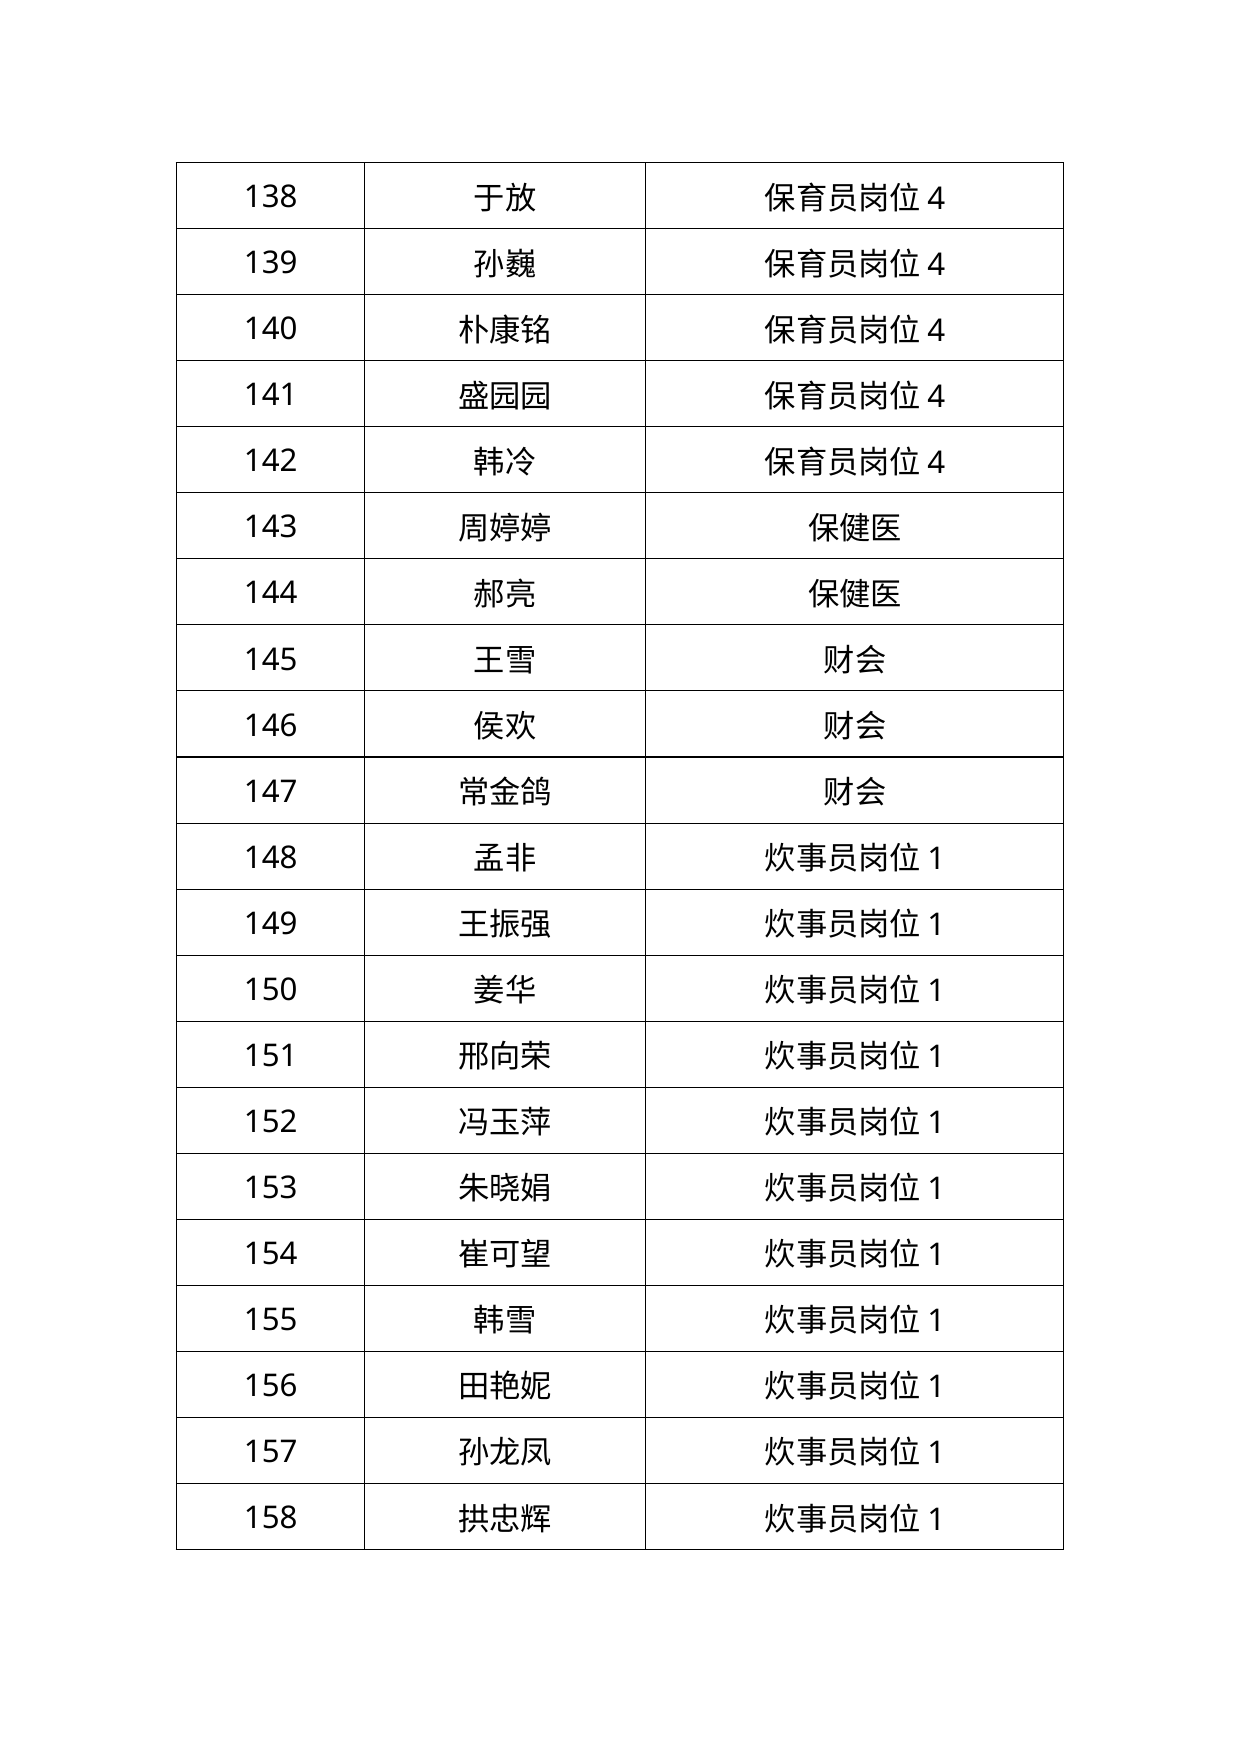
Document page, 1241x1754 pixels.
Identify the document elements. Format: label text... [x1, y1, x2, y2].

table_cell 郝亮 [365, 559, 645, 624]
table_cell 155 [177, 1286, 364, 1351]
table_cell 保健医 [646, 493, 1063, 558]
table_cell 财会 [646, 758, 1063, 822]
table_cell 盛园园 [365, 361, 645, 426]
table_cell 于放 [365, 163, 645, 228]
table_cell 153 [177, 1154, 364, 1219]
table_cell 炊事员岗位1 [646, 890, 1063, 954]
table_cell 炊事员岗位1 [646, 1352, 1063, 1417]
table_cell 韩冷 [365, 427, 645, 492]
table_cell 王振强 [365, 890, 645, 954]
table_cell 157 [177, 1418, 364, 1483]
table_cell 炊事员岗位1 [646, 1220, 1063, 1285]
table_cell 炊事员岗位1 [646, 1286, 1063, 1351]
table_cell 田艳妮 [365, 1352, 645, 1417]
table_cell 141 [177, 361, 364, 426]
table_cell 143 [177, 493, 364, 558]
table_cell 158 [177, 1484, 364, 1549]
table_cell 138 [177, 163, 364, 228]
table_cell 崔可望 [365, 1220, 645, 1285]
table_cell 常金鸽 [365, 758, 645, 822]
table_cell 王雪 [365, 625, 645, 690]
table_cell 保育员岗位4 [646, 427, 1063, 492]
table_cell 炊事员岗位1 [646, 1484, 1063, 1549]
table_cell 邢向荣 [365, 1022, 645, 1087]
table_cell 韩雪 [365, 1286, 645, 1351]
table_cell 145 [177, 625, 364, 690]
table_cell 炊事员岗位1 [646, 1418, 1063, 1483]
table_cell 拱忠辉 [365, 1484, 645, 1549]
table_cell 周婷婷 [365, 493, 645, 558]
table_cell 炊事员岗位1 [646, 824, 1063, 888]
table_cell 炊事员岗位1 [646, 1088, 1063, 1153]
table_cell 姜华 [365, 956, 645, 1021]
table_cell 孟非 [365, 824, 645, 888]
table_cell 保育员岗位4 [646, 229, 1063, 294]
table_cell 财会 [646, 691, 1063, 756]
table_cell 151 [177, 1022, 364, 1087]
table_cell 保育员岗位4 [646, 295, 1063, 360]
table_cell 保育员岗位4 [646, 163, 1063, 228]
table_cell 侯欢 [365, 691, 645, 756]
table_cell 炊事员岗位1 [646, 956, 1063, 1021]
table_cell 朴康铭 [365, 295, 645, 360]
table_cell 146 [177, 691, 364, 756]
table_cell 炊事员岗位1 [646, 1154, 1063, 1219]
table_cell 149 [177, 890, 364, 954]
table_cell 冯玉萍 [365, 1088, 645, 1153]
table_cell 孙巍 [365, 229, 645, 294]
table_cell 152 [177, 1088, 364, 1153]
table_cell 142 [177, 427, 364, 492]
table_cell 147 [177, 758, 364, 822]
table_cell 财会 [646, 625, 1063, 690]
table_cell 144 [177, 559, 364, 624]
table_cell 孙龙凤 [365, 1418, 645, 1483]
table_cell 156 [177, 1352, 364, 1417]
table_cell 150 [177, 956, 364, 1021]
table_cell 154 [177, 1220, 364, 1285]
table_cell 朱晓娟 [365, 1154, 645, 1219]
table_cell 保健医 [646, 559, 1063, 624]
table_cell 148 [177, 824, 364, 888]
table_cell 139 [177, 229, 364, 294]
table_cell 保育员岗位4 [646, 361, 1063, 426]
table_cell 炊事员岗位1 [646, 1022, 1063, 1087]
table_cell 140 [177, 295, 364, 360]
